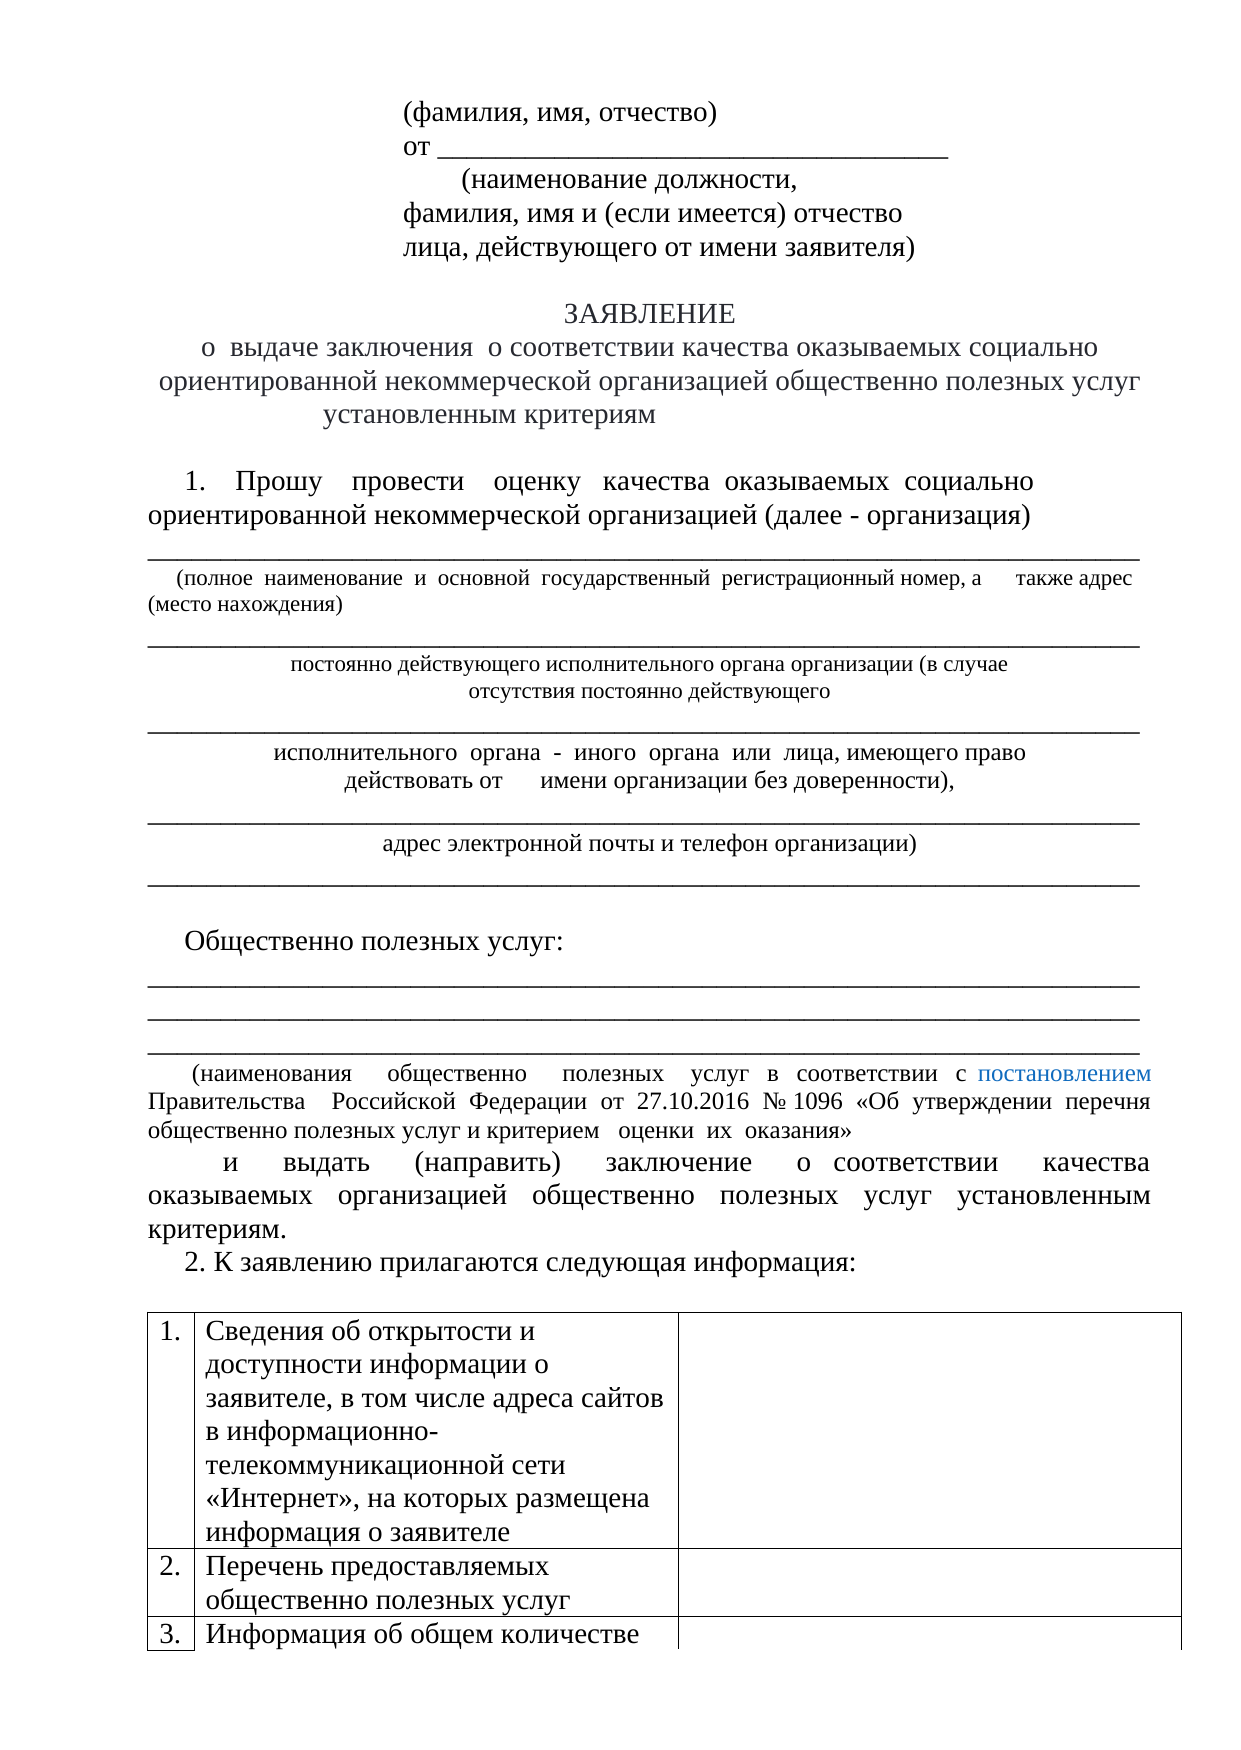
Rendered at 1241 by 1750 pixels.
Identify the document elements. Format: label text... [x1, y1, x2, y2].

text (наименование должности, [148, 162, 1152, 195]
table_cell 2. [148, 1549, 194, 1616]
text ____________________________________________________________________ [148, 957, 1152, 991]
text установленным критериям [148, 396, 1152, 430]
text Общественно полезных услуг: [148, 923, 1152, 957]
text от ___________________________________ [148, 128, 1152, 162]
table_cell Перечень предоставляемых общественно полезных услуг [195, 1549, 678, 1616]
text ____________________________________________________________________ [148, 856, 1152, 890]
text фамилия, имя и (если имеется) отчество [148, 195, 1152, 229]
text 2. К заявлению прилагаются следующая информация: [148, 1244, 1152, 1278]
text исполнительного органа - иного органа или лица, имеющего право [148, 737, 1152, 765]
text и выдать (направить) заключение о соответствии качества оказываемых организацией общественно полезных услуг установленным критериям. [148, 1144, 1152, 1244]
text лица, действующего от имени заявителя) [148, 229, 1152, 262]
text (наименования общественно полезных услуг в соответствии с постановлением Правительства Российской Федерации от 27.10.2016 № 1096 «Об утверждении перечня общественно полезных услуг и критерием оценки их оказания» [148, 1058, 1152, 1144]
text отсутствия постоянно действующего [148, 677, 1152, 703]
text ____________________________________________________________________ [148, 703, 1152, 737]
text ____________________________________________________________________ [148, 1024, 1152, 1058]
text ориентированной некоммерческой организацией (далее - организация) [148, 497, 1152, 531]
text ____________________________________________________________________ [148, 794, 1152, 828]
text ЗАЯВЛЕНИЕ [148, 296, 1152, 329]
text ____________________________________________________________________ [148, 617, 1152, 650]
table_header Сведения об открытости и доступности информации о заявителе, в том числе адреса сайтов в информационно-телекоммуникационной сети «Интернет», на которых размещена информация о заявителе [195, 1313, 678, 1547]
table_cell 3. [148, 1617, 194, 1650]
text (полное наименование и основной государственный регистрационный номер, а также адрес (место нахождения) [148, 564, 1152, 617]
text 1. Прошу провести оценку качества оказываемых социально [148, 463, 1152, 497]
table_cell [679, 1549, 1181, 1616]
table_cell [679, 1617, 1181, 1650]
table_header 1. [148, 1313, 194, 1547]
text о выдаче заключения о соответствии качества оказываемых социально ориентированной некоммерческой организацией общественно полезных услуг [148, 329, 1152, 396]
table_header [679, 1313, 1181, 1547]
text адрес электронной почты и телефон организации) [148, 828, 1152, 856]
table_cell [195, 1617, 679, 1650]
text (фамилия, имя, отчество) [148, 94, 1152, 128]
text действовать от имени организации без доверенности), [148, 765, 1152, 794]
text ____________________________________________________________________ [148, 531, 1152, 564]
text постоянно действующего исполнительного органа организации (в случае [148, 650, 1152, 677]
text ____________________________________________________________________ [148, 991, 1152, 1024]
